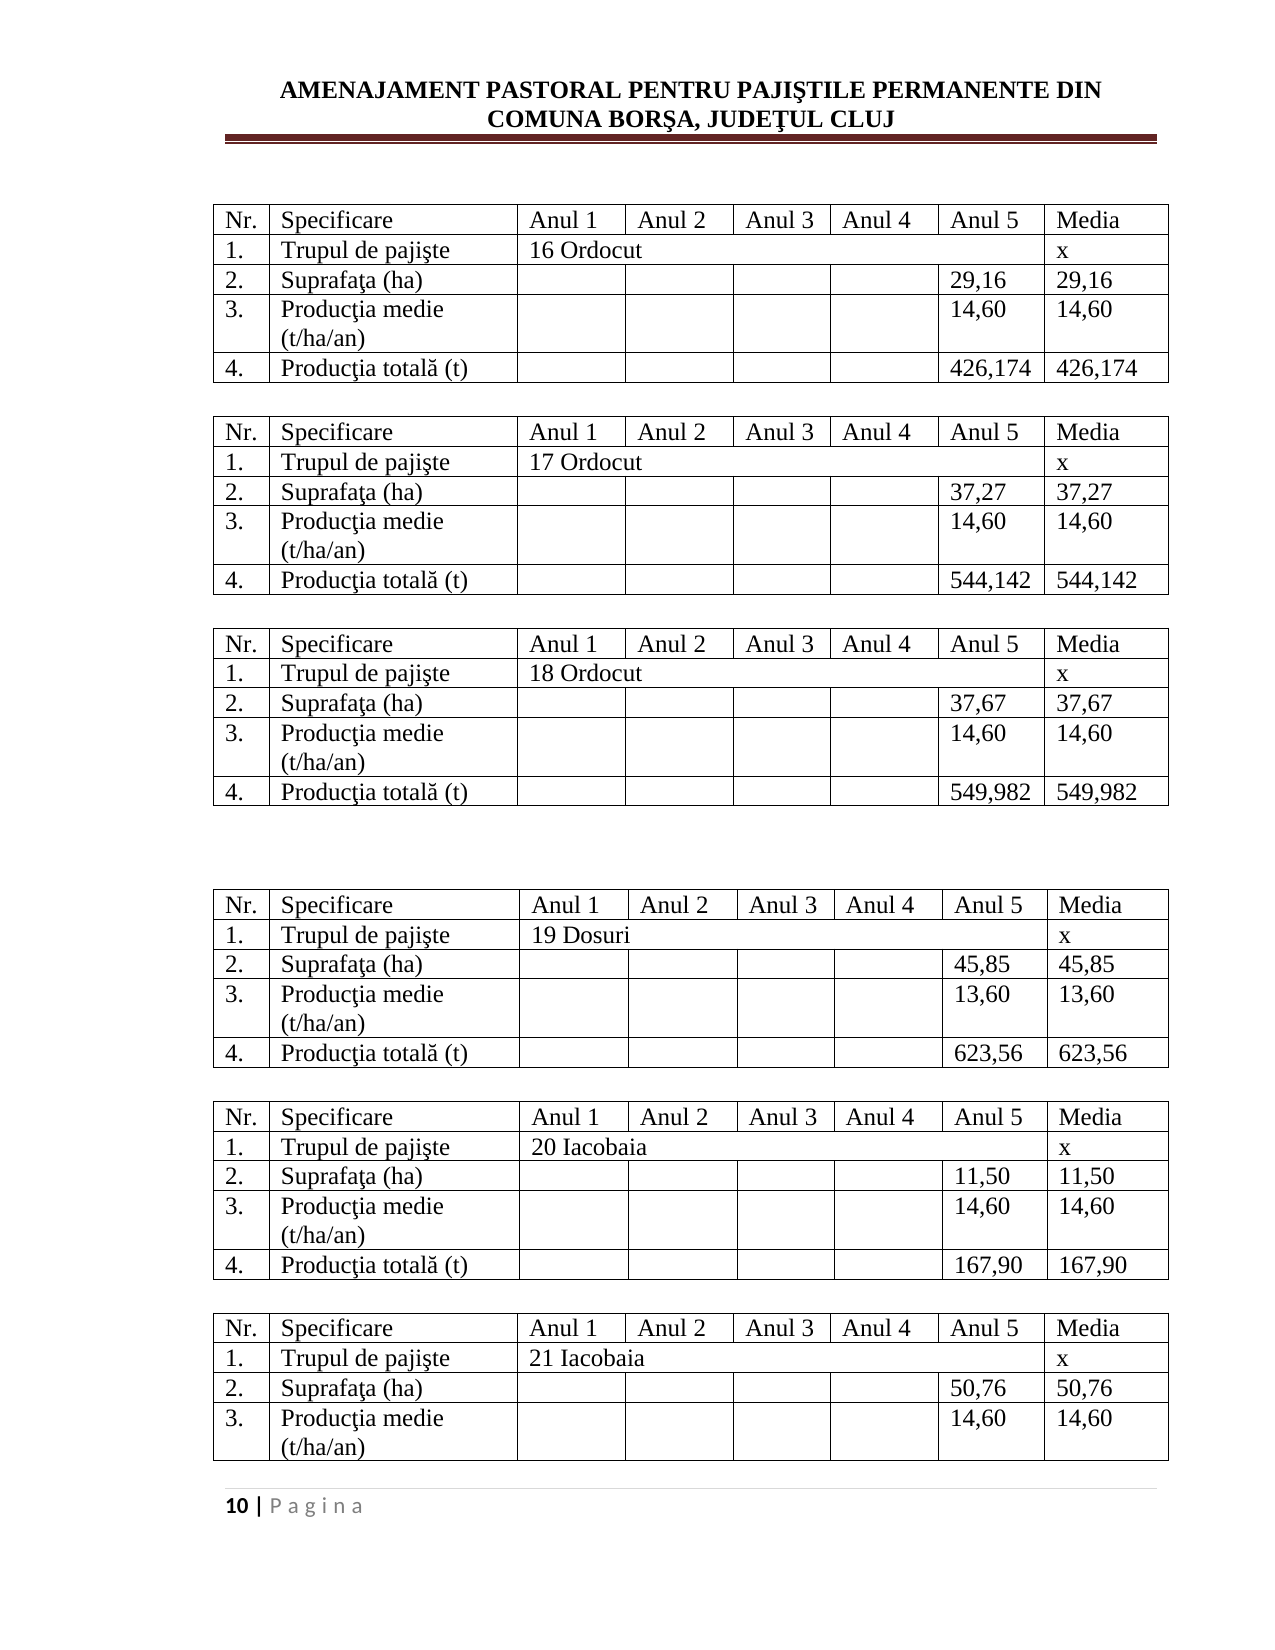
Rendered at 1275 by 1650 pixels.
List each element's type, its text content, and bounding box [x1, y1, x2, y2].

table_cell 11,50 [1048, 1161, 1168, 1190]
table_cell [734, 688, 830, 717]
table_cell 426,174 [1045, 353, 1168, 382]
table_cell Trupul de pajişte [270, 1343, 517, 1372]
table_cell x [1045, 1343, 1168, 1372]
table_cell [835, 1250, 942, 1278]
table_cell x [1048, 1132, 1168, 1160]
table_header Anul 2 [629, 1102, 737, 1131]
table_cell 14,60 [939, 718, 1044, 776]
table_cell 20 Iacobaia [520, 1132, 1047, 1160]
table_cell Suprafaţa (ha) [270, 477, 517, 505]
table_cell [520, 979, 628, 1037]
table_header Specificare [270, 890, 519, 919]
table_header Anul 2 [626, 629, 733, 657]
table_cell 623,56 [943, 1038, 1047, 1067]
table_header Media [1045, 629, 1168, 657]
table_cell 13,60 [943, 979, 1047, 1037]
table_cell 14,60 [939, 1403, 1044, 1460]
table_cell Producţia medie (t/ha/an) [270, 1403, 517, 1460]
table_cell 2. [214, 950, 269, 978]
table_header Anul 3 [734, 629, 830, 657]
table_cell 2. [214, 1373, 269, 1402]
table_cell 14,60 [939, 295, 1044, 352]
table_cell 37,27 [1045, 477, 1168, 505]
table_cell 549,982 [1045, 777, 1168, 805]
table_header Anul 2 [626, 205, 733, 234]
table_cell 14,60 [1045, 1403, 1168, 1460]
table_cell 1. [214, 447, 269, 476]
table_header Specificare [270, 629, 517, 657]
table_cell [518, 353, 625, 382]
table_header Anul 4 [831, 1314, 938, 1342]
table_cell [738, 979, 834, 1037]
table_header Anul 5 [939, 205, 1044, 234]
table_cell 623,56 [1048, 1038, 1168, 1067]
table_cell 37,67 [1045, 688, 1168, 717]
table_cell [518, 295, 625, 352]
table_cell 549,982 [939, 777, 1044, 805]
table_cell [734, 1403, 830, 1460]
table_header Nr. [214, 629, 269, 657]
table_cell 4. [214, 1250, 269, 1278]
table_cell [518, 477, 625, 505]
table_header Anul 4 [831, 629, 938, 657]
table_header Anul 2 [626, 417, 733, 446]
table_cell Suprafaţa (ha) [270, 265, 517, 293]
table_header Anul 3 [738, 1102, 834, 1131]
table_cell [520, 1038, 628, 1067]
table_cell [629, 1161, 737, 1190]
table_header Anul 3 [734, 205, 830, 234]
table_cell 4. [214, 565, 269, 594]
table_cell [518, 506, 625, 564]
table_cell [629, 1038, 737, 1067]
table_cell Producţia totală (t) [270, 565, 517, 594]
table_cell 1. [214, 659, 269, 687]
table_cell 1. [214, 235, 269, 264]
table_cell [831, 1373, 938, 1402]
table_cell 2. [214, 265, 269, 293]
table_cell Trupul de pajişte [270, 659, 517, 687]
table_cell [520, 1191, 628, 1249]
table_cell [734, 295, 830, 352]
table_cell Producţia medie (t/ha/an) [270, 295, 517, 352]
table_cell 18 Ordocut [518, 659, 1044, 687]
table_cell Suprafaţa (ha) [270, 1161, 519, 1190]
table_cell [734, 353, 830, 382]
table_cell 45,85 [1048, 950, 1168, 978]
table_cell x [1045, 659, 1168, 687]
table_cell [518, 1403, 625, 1460]
table_cell [518, 565, 625, 594]
table_cell 50,76 [939, 1373, 1044, 1402]
table_header Anul 5 [943, 1102, 1047, 1131]
table_header Anul 5 [939, 1314, 1044, 1342]
table_cell [734, 506, 830, 564]
table_cell 14,60 [1045, 506, 1168, 564]
table_cell 4. [214, 1038, 269, 1067]
table_cell [734, 477, 830, 505]
table_header Anul 4 [831, 417, 938, 446]
table_header Media [1045, 417, 1168, 446]
table_cell 4. [214, 353, 269, 382]
table_cell 37,67 [939, 688, 1044, 717]
table_cell 14,60 [939, 506, 1044, 564]
table_header Anul 3 [734, 1314, 830, 1342]
table_cell [831, 506, 938, 564]
table_cell [738, 1191, 834, 1249]
table_header Anul 2 [629, 890, 737, 919]
table_header Nr. [214, 890, 269, 919]
table_cell [518, 265, 625, 293]
table_cell 3. [214, 979, 269, 1037]
table_cell [734, 1373, 830, 1402]
table_cell [738, 1250, 834, 1278]
table_cell Producţia medie (t/ha/an) [270, 1191, 519, 1249]
table_cell [835, 1038, 942, 1067]
table_cell [835, 979, 942, 1037]
table_cell [831, 477, 938, 505]
table_cell x [1048, 920, 1168, 948]
table_cell 544,142 [1045, 565, 1168, 594]
table_cell 17 Ordocut [518, 447, 1044, 476]
table_cell Trupul de pajişte [270, 920, 519, 948]
table_cell [626, 718, 733, 776]
table_cell [734, 565, 830, 594]
table_header Specificare [270, 417, 517, 446]
table_cell [734, 718, 830, 776]
table_cell 16 Ordocut [518, 235, 1044, 264]
table_cell Producţia medie (t/ha/an) [270, 979, 519, 1037]
table_cell 4. [214, 777, 269, 805]
table_cell [831, 688, 938, 717]
table_cell [831, 777, 938, 805]
table_cell 167,90 [1048, 1250, 1168, 1278]
table_header Media [1045, 205, 1168, 234]
table_cell 14,60 [943, 1191, 1047, 1249]
table_cell 544,142 [939, 565, 1044, 594]
table_cell 3. [214, 1191, 269, 1249]
table_cell [626, 777, 733, 805]
table_cell 37,27 [939, 477, 1044, 505]
table_cell 2. [214, 688, 269, 717]
table_cell [835, 950, 942, 978]
table_cell [629, 950, 737, 978]
table_cell Producţia medie (t/ha/an) [270, 718, 517, 776]
table_cell [831, 565, 938, 594]
table_cell 29,16 [1045, 265, 1168, 293]
table_cell 3. [214, 295, 269, 352]
table_cell 21 Iacobaia [518, 1343, 1044, 1372]
table_cell 13,60 [1048, 979, 1168, 1037]
table_cell [835, 1191, 942, 1249]
table_header Nr. [214, 1102, 269, 1131]
table_header Anul 1 [518, 1314, 625, 1342]
table_cell 1. [214, 1343, 269, 1372]
table_cell Suprafaţa (ha) [270, 1373, 517, 1402]
table_header Anul 4 [835, 890, 942, 919]
table_cell Trupul de pajişte [270, 1132, 519, 1160]
table_cell 2. [214, 1161, 269, 1190]
table_cell [626, 265, 733, 293]
table_cell 19 Dosuri [520, 920, 1047, 948]
table_cell [626, 295, 733, 352]
table_cell Suprafaţa (ha) [270, 688, 517, 717]
table_header Nr. [214, 205, 269, 234]
table_header Anul 5 [939, 417, 1044, 446]
table_header Nr. [214, 1314, 269, 1342]
table_cell [626, 506, 733, 564]
table_header Anul 1 [520, 890, 628, 919]
table_header Anul 5 [939, 629, 1044, 657]
table_cell [738, 1038, 834, 1067]
table_cell [520, 950, 628, 978]
table_cell [831, 353, 938, 382]
table_cell Trupul de pajişte [270, 447, 517, 476]
table_cell [831, 295, 938, 352]
table_cell [626, 477, 733, 505]
table_cell [518, 718, 625, 776]
table_cell [629, 1250, 737, 1278]
table_header Anul 1 [518, 629, 625, 657]
table_header Media [1048, 890, 1168, 919]
table_cell 11,50 [943, 1161, 1047, 1190]
table_cell [738, 950, 834, 978]
table_cell [518, 777, 625, 805]
table_cell [520, 1250, 628, 1278]
table_cell x [1045, 235, 1168, 264]
table_cell 50,76 [1045, 1373, 1168, 1402]
table_cell Trupul de pajişte [270, 235, 517, 264]
table_cell [626, 1403, 733, 1460]
table_cell [518, 688, 625, 717]
table_cell 3. [214, 718, 269, 776]
table_cell [738, 1161, 834, 1190]
table_cell Producţia totală (t) [270, 777, 517, 805]
table_cell 14,60 [1048, 1191, 1168, 1249]
table_cell Producţia totală (t) [270, 353, 517, 382]
table_cell 14,60 [1045, 295, 1168, 352]
table_cell Producţia totală (t) [270, 1250, 519, 1278]
table_cell [626, 353, 733, 382]
table_cell [629, 979, 737, 1037]
table_header Anul 3 [738, 890, 834, 919]
table_cell 2. [214, 477, 269, 505]
table_cell [626, 565, 733, 594]
table_cell [835, 1161, 942, 1190]
table_header Anul 2 [626, 1314, 733, 1342]
table_cell 29,16 [939, 265, 1044, 293]
table_cell [626, 688, 733, 717]
table_cell Producţia medie (t/ha/an) [270, 506, 517, 564]
table_cell [734, 777, 830, 805]
table_header Anul 1 [520, 1102, 628, 1131]
table_header Anul 4 [835, 1102, 942, 1131]
table_header Anul 4 [831, 205, 938, 234]
table_cell Suprafaţa (ha) [270, 950, 519, 978]
table_header Media [1045, 1314, 1168, 1342]
table_cell 3. [214, 1403, 269, 1460]
table_cell [626, 1373, 733, 1402]
table_header Specificare [270, 1102, 519, 1131]
table_cell [831, 265, 938, 293]
table_cell 45,85 [943, 950, 1047, 978]
table_cell 1. [214, 1132, 269, 1160]
table_cell [518, 1373, 625, 1402]
table_header Anul 1 [518, 205, 625, 234]
table_cell Producţia totală (t) [270, 1038, 519, 1067]
table_header Anul 3 [734, 417, 830, 446]
table_header Specificare [270, 205, 517, 234]
table_header Specificare [270, 1314, 517, 1342]
table_cell [734, 265, 830, 293]
table_cell 426,174 [939, 353, 1044, 382]
table_cell 167,90 [943, 1250, 1047, 1278]
table_cell [629, 1191, 737, 1249]
table_cell 14,60 [1045, 718, 1168, 776]
table_cell [831, 718, 938, 776]
table_header Media [1048, 1102, 1168, 1131]
table_cell [831, 1403, 938, 1460]
table_header Nr. [214, 417, 269, 446]
table_header Anul 1 [518, 417, 625, 446]
table_cell [520, 1161, 628, 1190]
table_cell x [1045, 447, 1168, 476]
table_cell 1. [214, 920, 269, 948]
table_cell 3. [214, 506, 269, 564]
table_header Anul 5 [943, 890, 1047, 919]
